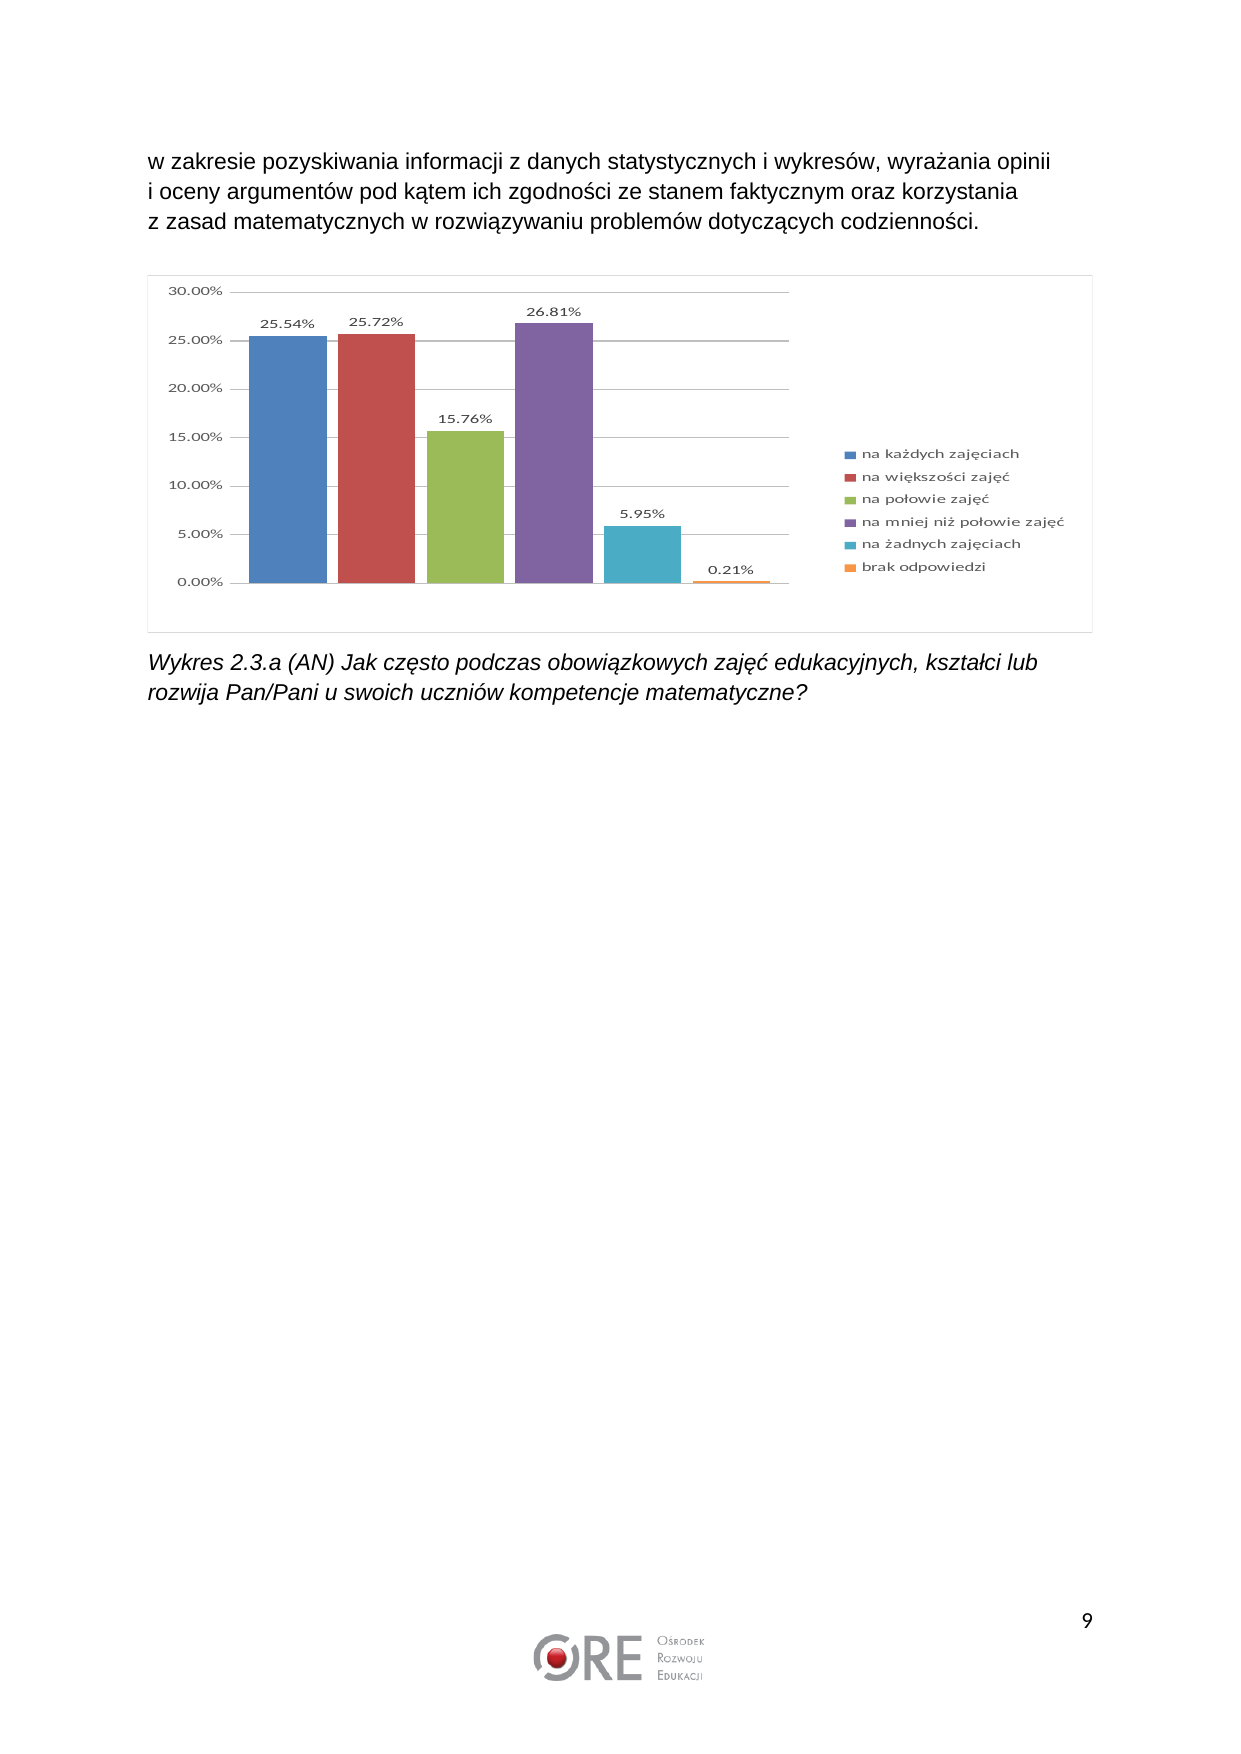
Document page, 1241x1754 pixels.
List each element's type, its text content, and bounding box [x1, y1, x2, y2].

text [148, 148, 1092, 234]
text Wykres 2.3.a (AN) Jak często podczas obowiązkowych zajęć edukacyjnych, kształci lub rozwija Pan/Pani u swoich uczniów kompetencje matematyczne? [148, 649, 1092, 706]
picture [532, 1633, 708, 1681]
